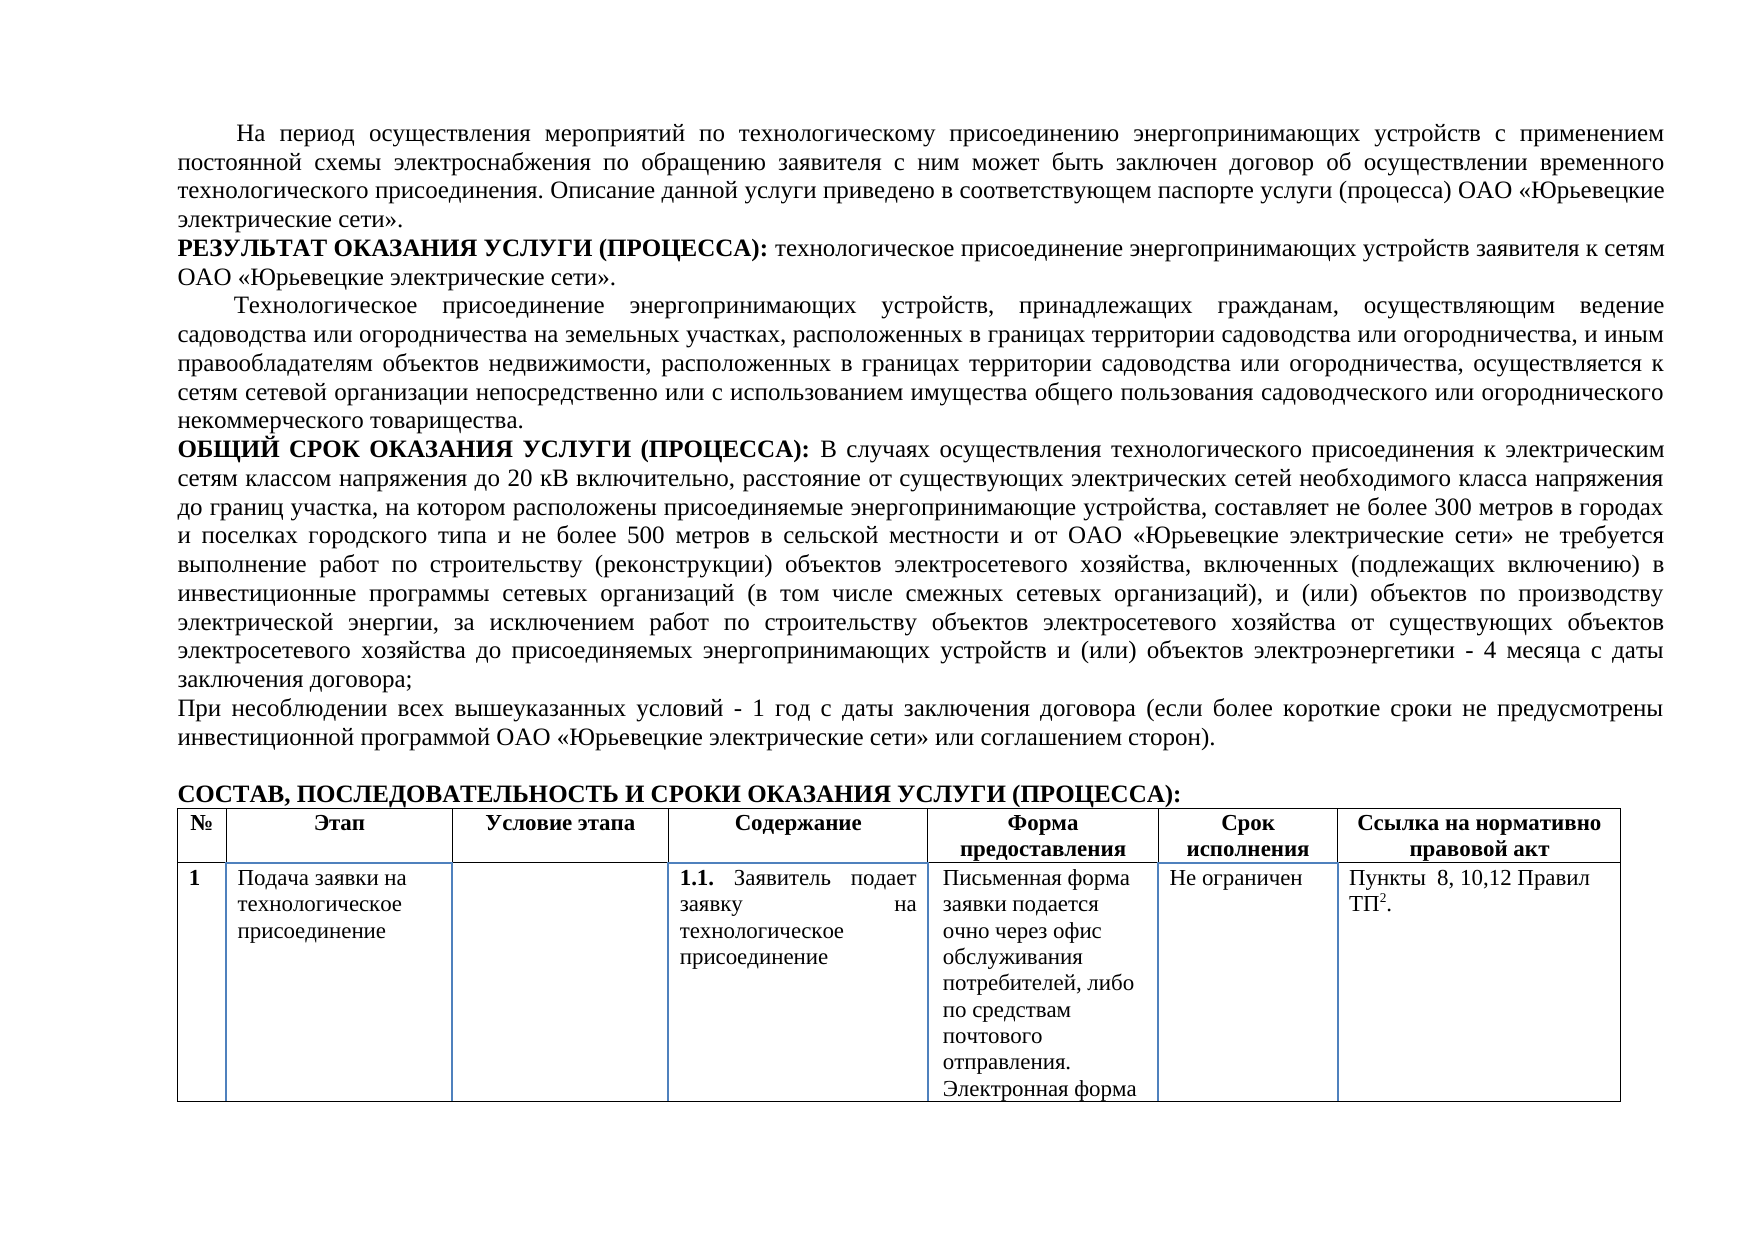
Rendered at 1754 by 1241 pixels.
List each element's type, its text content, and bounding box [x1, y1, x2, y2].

table_header Ссылка на нормативно правовой акт [1338, 809, 1620, 862]
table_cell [227, 864, 451, 1101]
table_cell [669, 864, 927, 1101]
table_header Условие этапа [453, 809, 668, 862]
text При несоблюдении всех вышеуказанных условий - 1 год с даты заключения договора (если более короткие сроки не предусмотрены инвестиционной программой ОАО «Юрьевецкие электрические сети» или соглашением сторон). [177, 693, 1665, 751]
table_header № [178, 809, 226, 862]
table_header Этап [227, 809, 452, 862]
table_header Содержание [669, 809, 927, 862]
text СОСТАВ, ПОСЛЕДОВАТЕЛЬНОСТЬ И СРОКИ ОКАЗАНИЯ УСЛУГИ (ПРОЦЕССА): [177, 779, 1665, 808]
text РЕЗУЛЬТАТ ОКАЗАНИЯ УСЛУГИ (ПРОЦЕССА): технологическое присоединение энергопринимающих устройств заявителя к сетям ОАО «Юрьевецкие электрические сети». [177, 233, 1665, 291]
table_cell Не ограничен [1159, 864, 1337, 1101]
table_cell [929, 863, 1157, 1101]
table_header Срок исполнения [1159, 809, 1337, 862]
table_header Форма предоставления [928, 809, 1158, 862]
text На период осуществления мероприятий по технологическому присоединению энергопринимающих устройств с применением постоянной схемы электроснабжения по обращению заявителя с ним может быть заключен договор об осуществлении временного технологического присоединения. Описание данной услуги приведено в соответствующем паспорте услуги (процесса) ОАО «Юрьевецкие электрические сети». [177, 118, 1665, 233]
text ОБЩИЙ СРОК ОКАЗАНИЯ УСЛУГИ (ПРОЦЕССА): В случаях осуществления технологического присоединения к электрическим сетям классом напряжения до 20 кВ включительно, расстояние от существующих электрических сетей необходимого класса напряжения до границ участка, на котором расположены присоединяемые энергопринимающие устройства, составляет не более 300 метров в городах и поселках городского типа и не более 500 метров в сельской местности и от ОАО «Юрьевецкие электрические сети» не требуется выполнение работ по строительству (реконструкции) объектов электросетевого хозяйства, включенных (подлежащих включению) в инвестиционные программы сетевых организаций (в том числе смежных сетевых организаций), и (или) объектов по производству электрической энергии, за исключением работ по строительству объектов электросетевого хозяйства от существующих объектов электросетевого хозяйства до присоединяемых энергопринимающих устройств и (или) объектов электроэнергетики - 4 месяца с даты заключения договора; [177, 434, 1665, 693]
table_cell Пункты 8, 10,12 Правил ТП. [1339, 863, 1620, 1101]
text Технологическое присоединение энергопринимающих устройств, принадлежащих гражданам, осуществляющим ведение садоводства или огородничества на земельных участках, расположенных в границах территории садоводства или огородничества, и иным правообладателям объектов недвижимости, расположенных в границах территории садоводства или огородничества, осуществляется к сетям сетевой организации непосредственно или с использованием имущества общего пользования садоводческого или огороднического некоммерческого товарищества. [177, 291, 1665, 434]
table_cell 1 [178, 863, 225, 1101]
table_cell [453, 863, 667, 1101]
